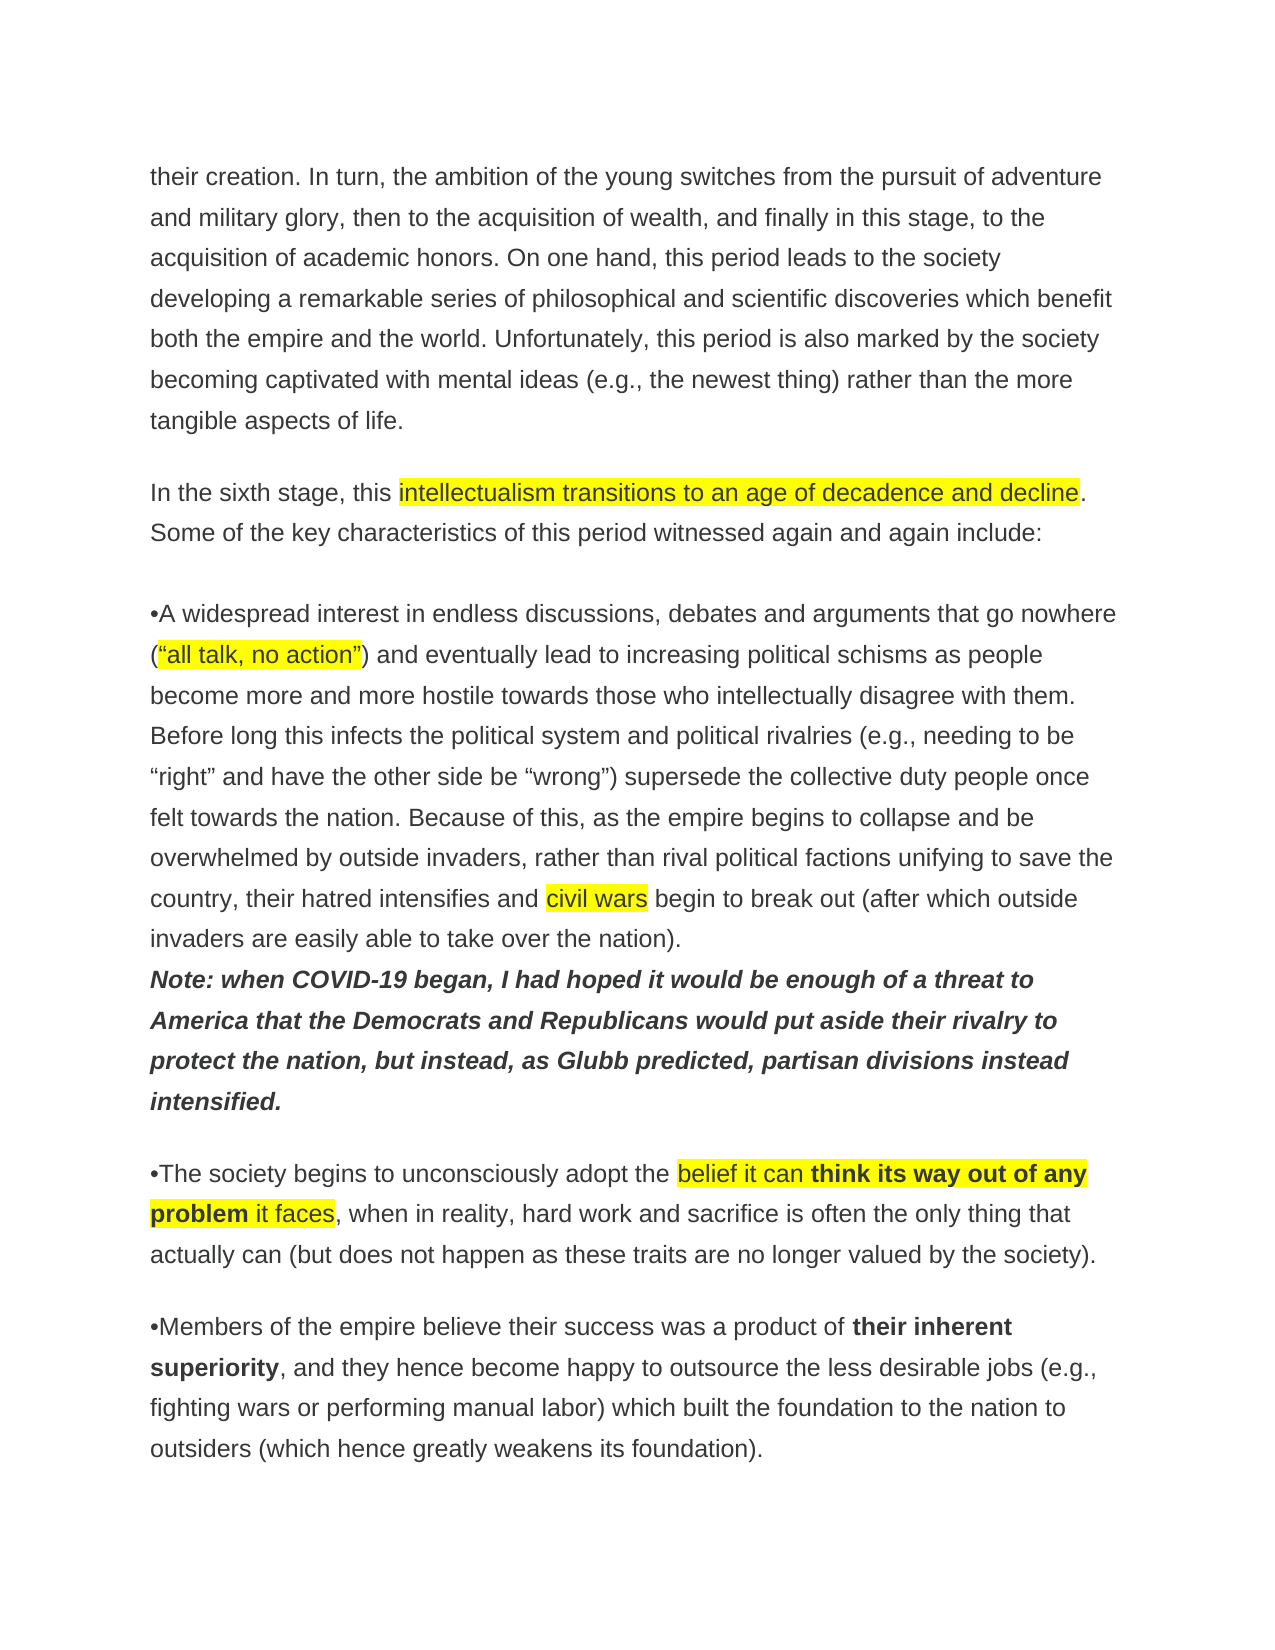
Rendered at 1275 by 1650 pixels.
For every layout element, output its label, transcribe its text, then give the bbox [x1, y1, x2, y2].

text •Members of the empire believe their success was a product of their inherent superiority, and they hence become happy to outsource the less desirable jobs (e.g., fighting wars or performing manual labor) which built the foundation to the nation to outsiders (which hence greatly weakens its foundation). [150, 1300, 1125, 1462]
text In the sixth stage, this intellectualism transitions to an age of decadence and decline. Some of the key characteristics of this period witnessed again and again include: •A widespread interest in endless discussions, debates and arguments that go nowhere (“all talk, no action”) and eventually lead to increasing political schisms as people become more and more hostile towards those who intellectually disagree with them. Before long this infects the political system and political rivalries (e.g., needing to be “right” and have the other side be “wrong”) supersede the collective duty people once felt towards the nation. Because of this, as the empire begins to collapse and be overwhelmed by outside invaders, rather than rival political factions unifying to save the country, their hatred intensifies and civil wars begin to break out (after which outside invaders are easily able to take over the nation). Note: when COVID-19 began, I had hoped it would be enough of a threat to America that the Democrats and Republicans would put aside their rivalry to protect the nation, but instead, as Glubb predicted, partisan divisions instead intensified. [150, 466, 1125, 1116]
text •The society begins to unconsciously adopt the belief it can think its way out of any problem it faces, when in reality, hard work and sacrifice is often the only thing that actually can (but does not happen as these traits are no longer valued by the society). [150, 1147, 1125, 1269]
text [150, 150, 1125, 434]
